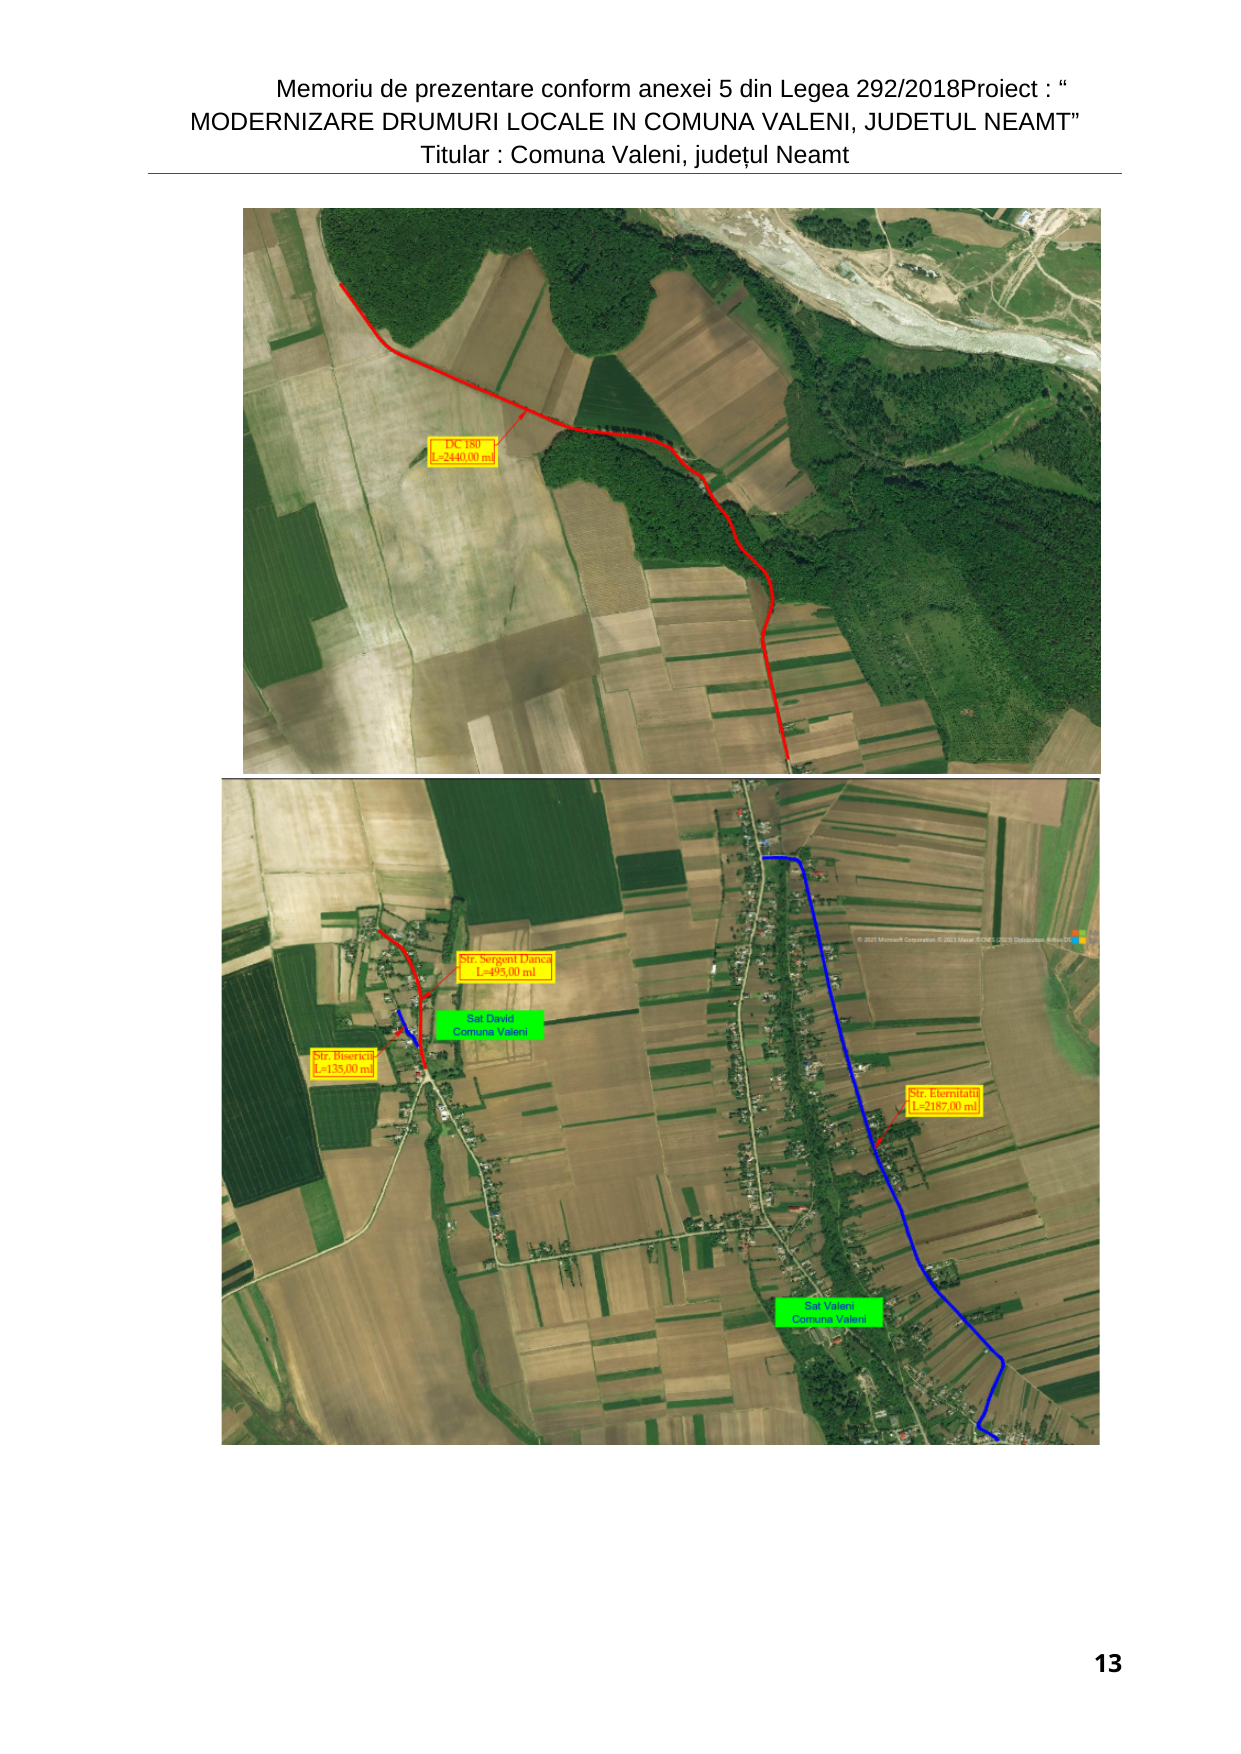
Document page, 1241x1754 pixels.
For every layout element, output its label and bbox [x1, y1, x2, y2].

picture [221, 778, 1100, 1445]
picture [243, 208, 1101, 774]
